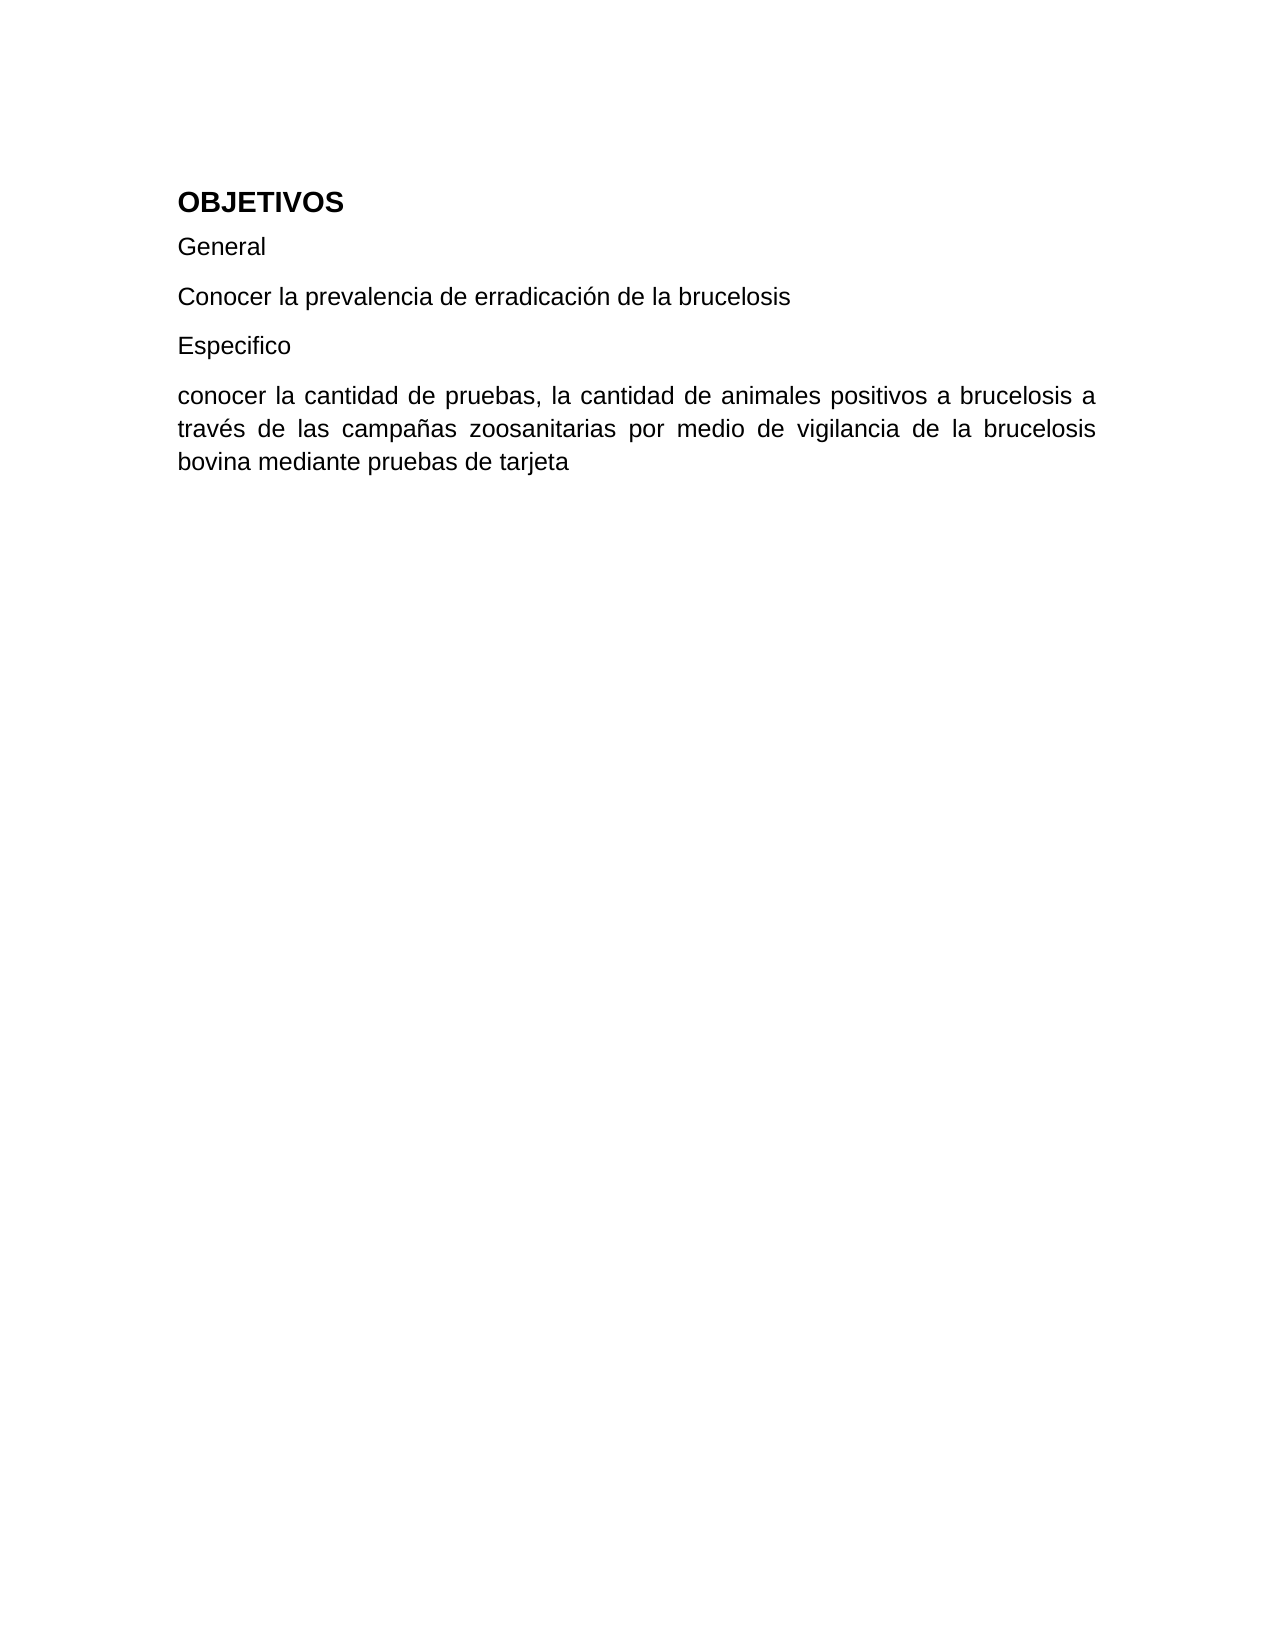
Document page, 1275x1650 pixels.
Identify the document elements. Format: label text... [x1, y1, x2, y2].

text Especifico [177, 331, 1098, 360]
text General [177, 232, 1098, 261]
text conocer la cantidad de pruebas, la cantidad de animales positivos a brucelosis a través de las campañas zoosanitarias por medio de vigilancia de la brucelosis bovina mediante pruebas de tarjeta [177, 381, 1098, 476]
text Conocer la prevalencia de erradicación de la brucelosis [177, 282, 1098, 310]
subtitle OBJETIVOS [177, 185, 1098, 219]
